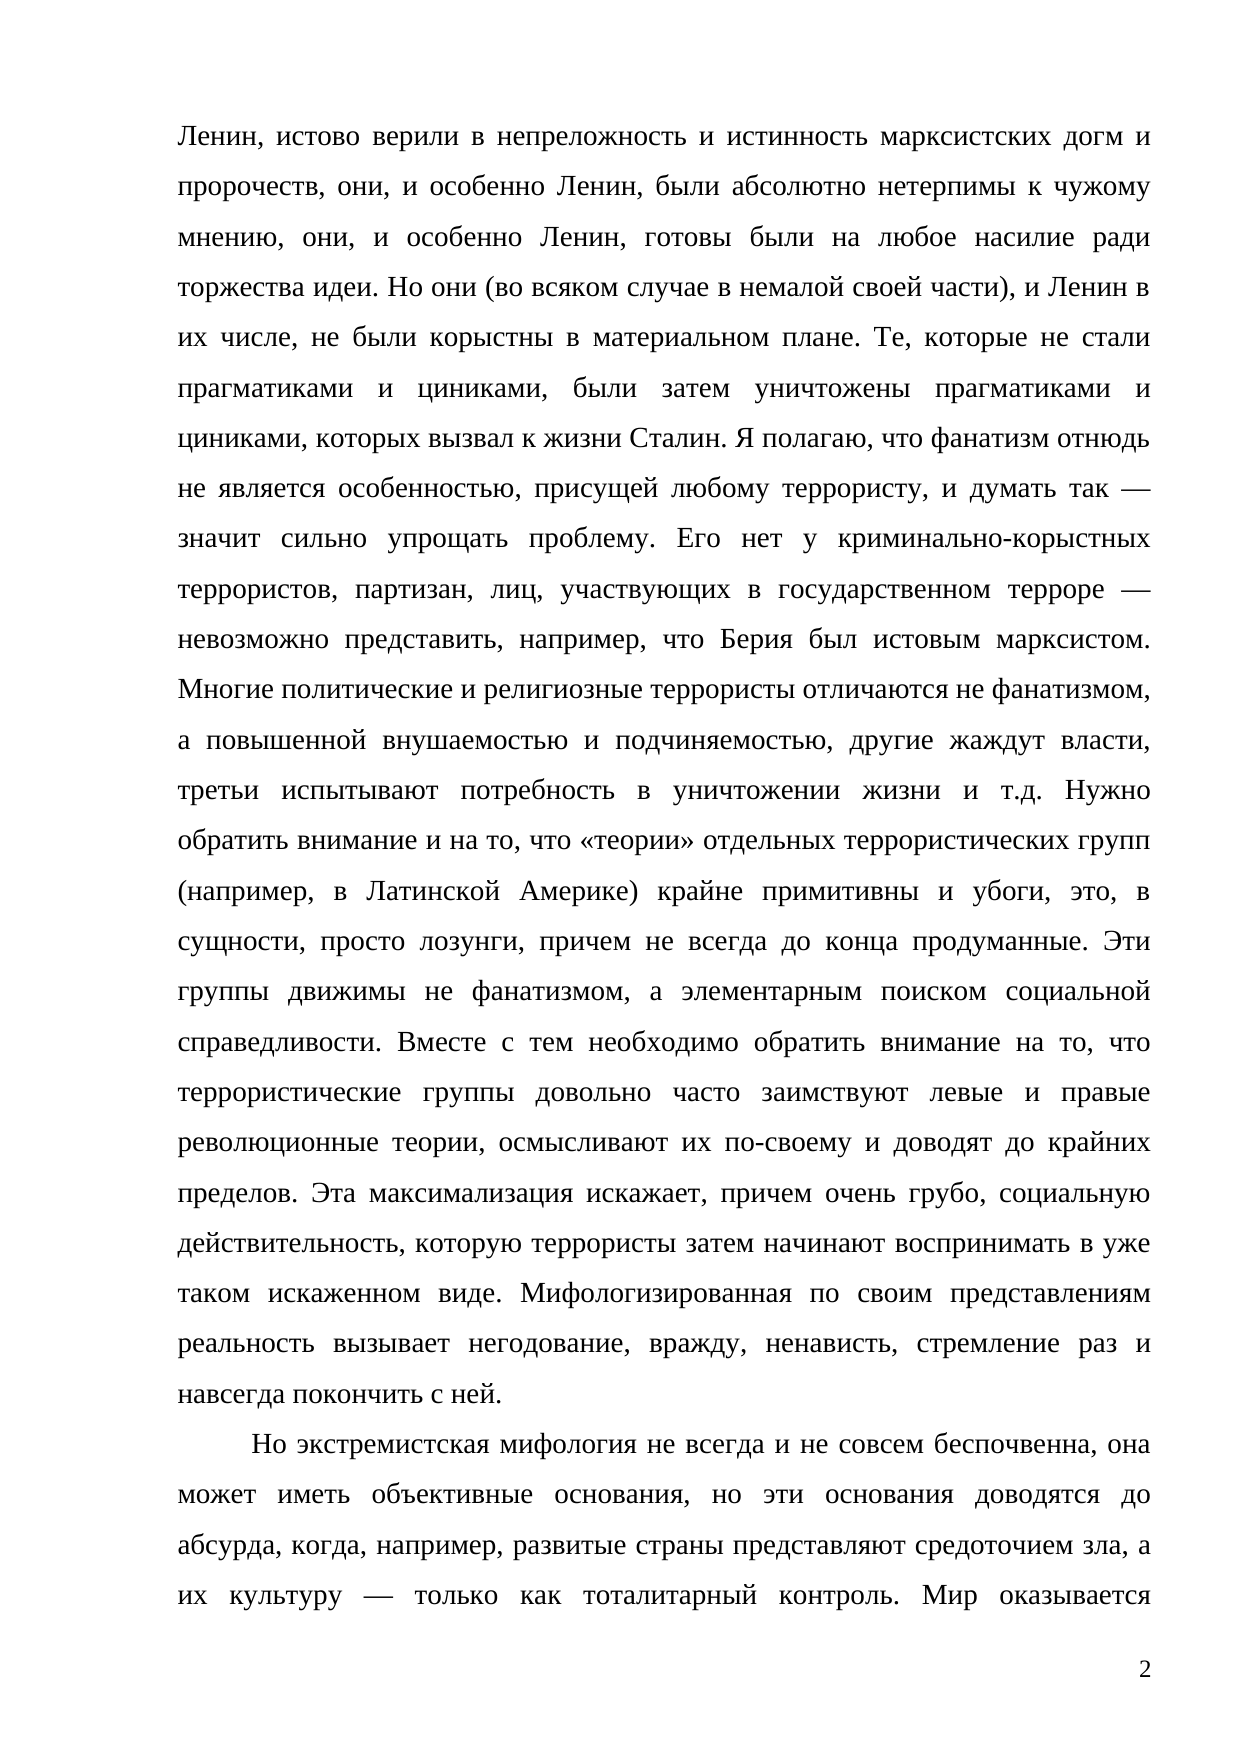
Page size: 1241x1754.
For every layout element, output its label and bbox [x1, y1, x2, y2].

text [177, 1426, 1152, 1611]
text [177, 118, 1152, 1409]
